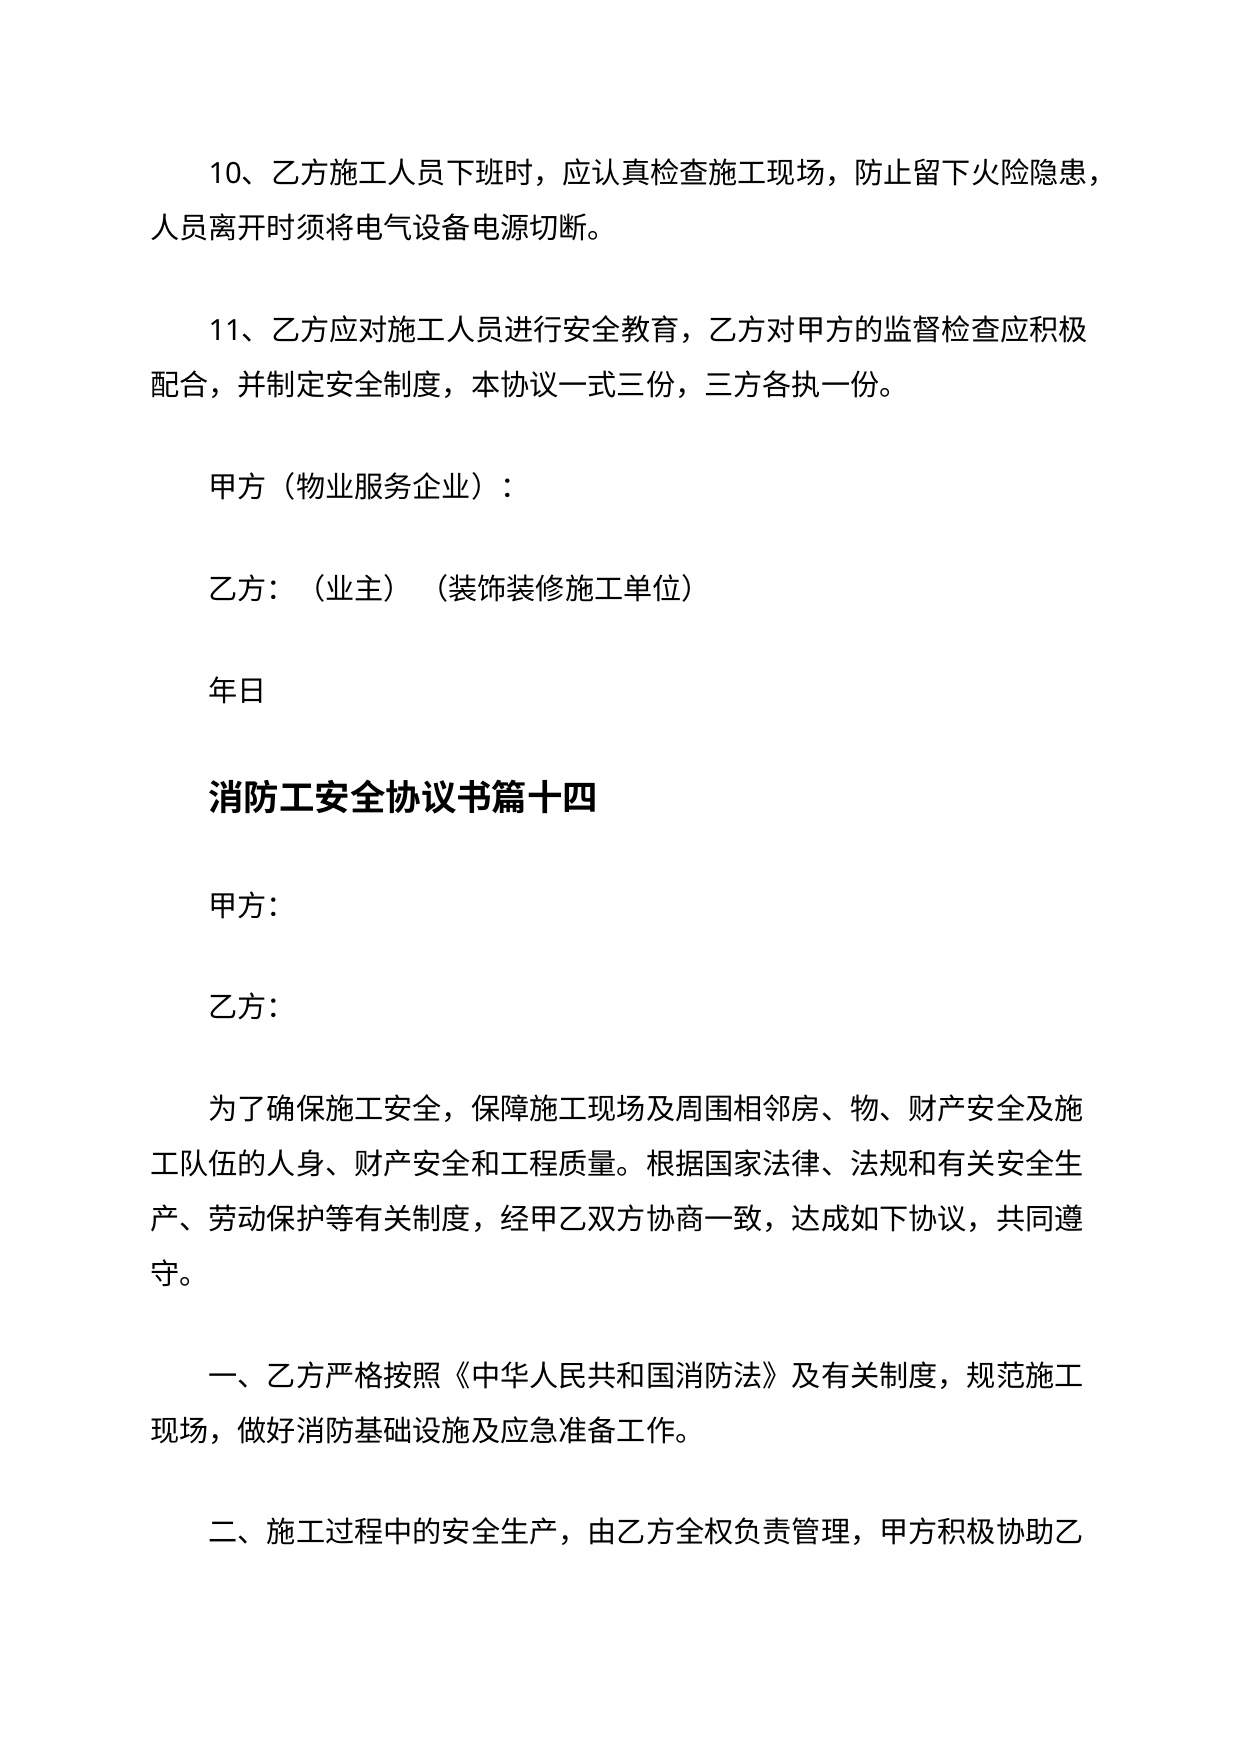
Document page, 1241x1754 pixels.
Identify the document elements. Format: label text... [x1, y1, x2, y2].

text 10、乙方施工人员下班时，应认真检查施工现场，防止留下火险隐患，人员离开时须将电气设备电源切断。 [150, 150, 1090, 247]
text 年日 [150, 667, 1090, 709]
text 乙方： [150, 984, 1090, 1026]
text 为了确保施工安全，保障施工现场及周围相邻房、物、财产安全及施工队伍的人身、财产安全和工程质量。根据国家法律、法规和有关安全生产、劳动保护等有关制度，经甲乙双方协商一致，达成如下协议，共同遵守。 [150, 1086, 1090, 1293]
text 11、乙方应对施工人员进行安全教育，乙方对甲方的监督检查应积极配合，并制定安全制度，本协议一式三份，三方各执一份。 [150, 307, 1090, 404]
text 一、乙方严格按照《中华人民共和国消防法》及有关制度，规范施工现场，做好消防基础设施及应急准备工作。 [150, 1352, 1090, 1449]
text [150, 1509, 1090, 1551]
text 甲方（物业服务企业）： [150, 463, 1090, 506]
text 乙方：（业主） （装饰装修施工单位） [150, 565, 1090, 608]
text 消防工安全协议书篇十四 [150, 769, 1090, 820]
text 甲方： [150, 882, 1090, 924]
